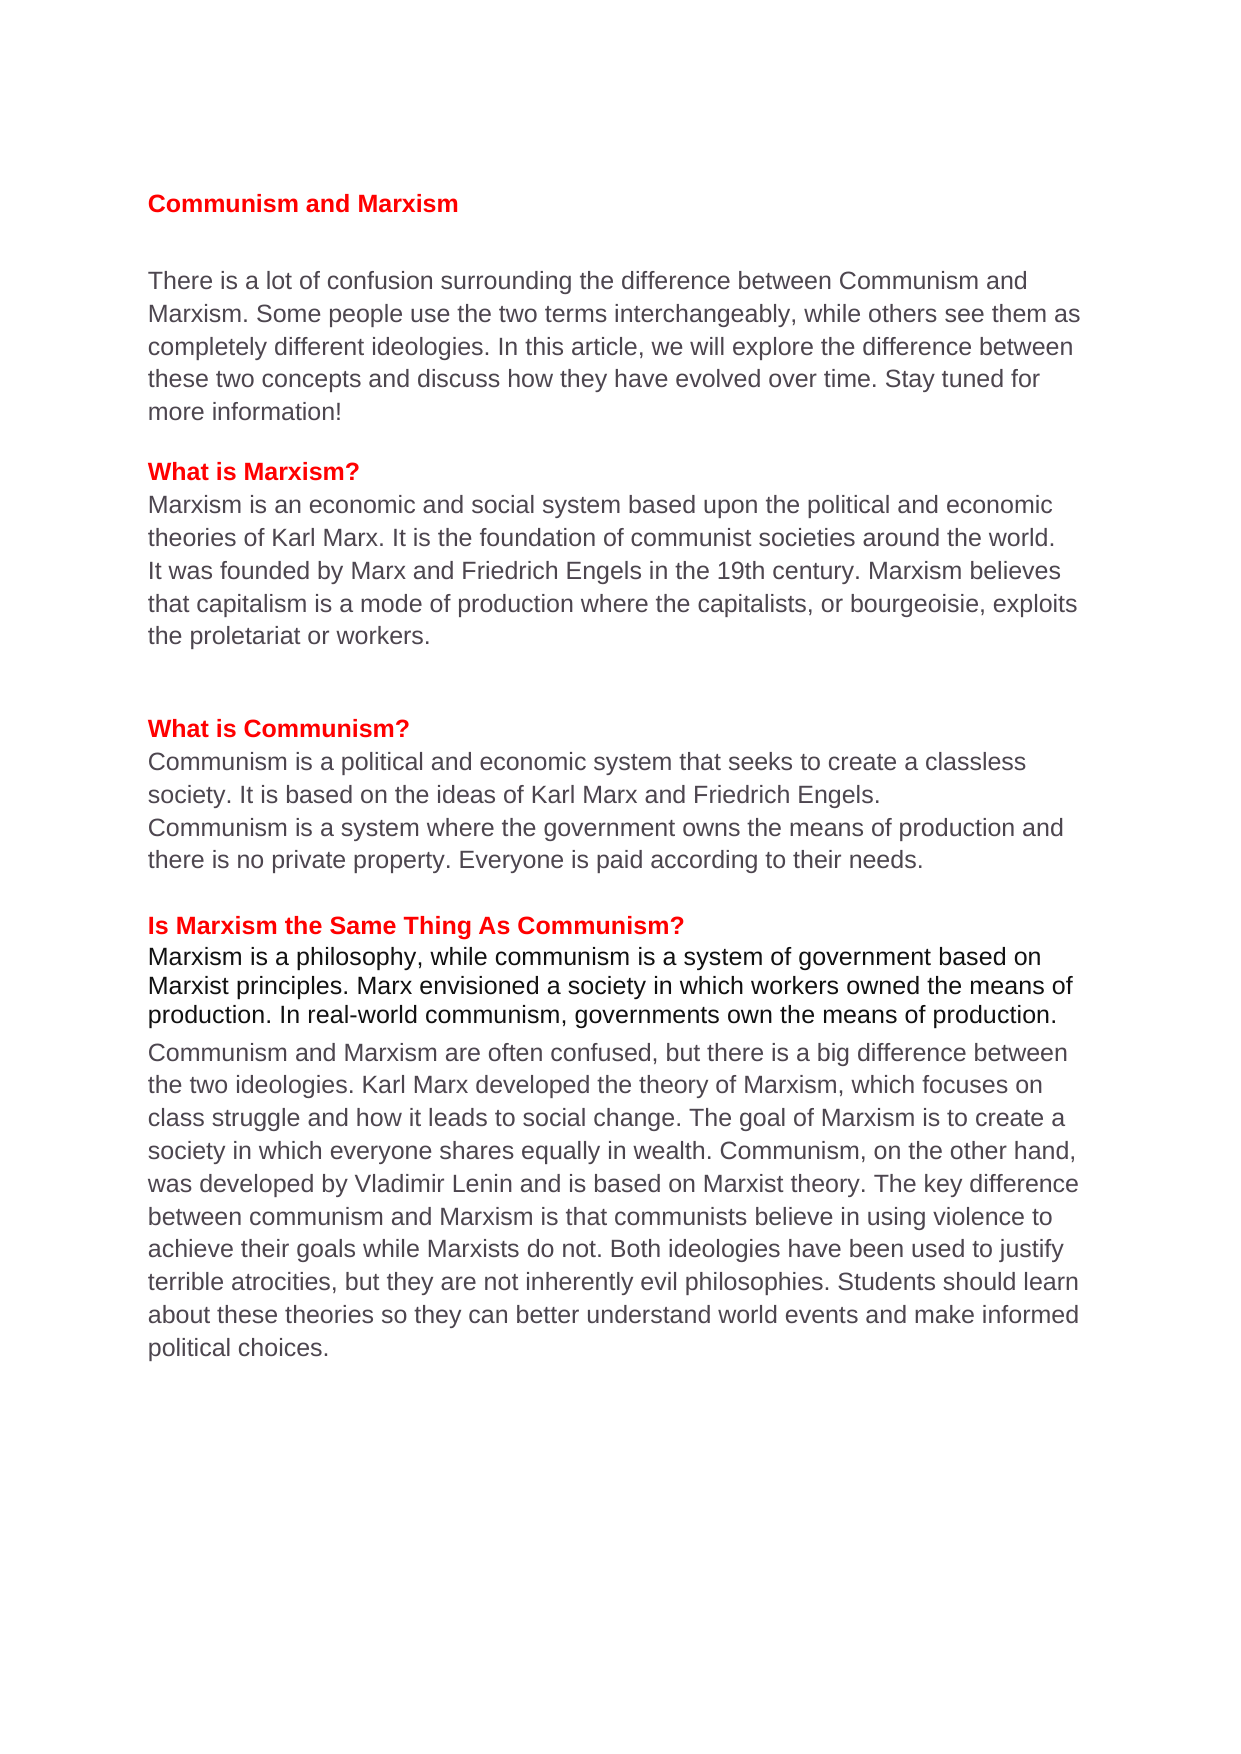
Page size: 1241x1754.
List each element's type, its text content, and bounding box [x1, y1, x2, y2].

text Marxism is an economic and social system based upon the political and economic theories of Karl Marx. It is the foundation of communist societies around the world. [148, 486, 1093, 552]
text Communism and Marxism [148, 148, 1093, 218]
text There is a lot of confusion surrounding the difference between Communism and Marxism. Some people use the two terms interchangeably, while others see them as completely different ideologies. In this article, we will explore the difference between these two concepts and discuss how they have evolved over time. Stay tuned for more information! [148, 262, 1093, 426]
text Communism and Marxism are often confused, but there is a big difference between the two ideologies. Karl Marx developed the theory of Marxism, which focuses on class struggle and how it leads to social change. The goal of Marxism is to create a society in which everyone shares equally in wealth. Communism, on the other hand, was developed by Vladimir Lenin and is based on Marxist theory. The key difference between communism and Marxism is that communists believe in using violence to achieve their goals while Marxists do not. Both ideologies have been used to justify terrible atrocities, but they are not inherently evil philosophies. Students should learn about these theories so they can better understand world events and make informed political choices. [148, 1033, 1093, 1362]
subtitle What is Marxism? [148, 426, 1093, 486]
text Communism is a system where the government owns the means of production and there is no private property. Everyone is paid according to their needs. [148, 808, 1093, 874]
text Marxism is a philosophy, while communism is a system of government based on Marxist principles. Marx envisioned a society in which workers owned the means of production. In real-world communism, governments own the means of production. [148, 942, 1093, 1028]
subtitle Is Marxism the Same Thing As Communism? [148, 911, 1093, 940]
text It was founded by Marx and Friedrich Engels in the 19th century. Marxism believes that capitalism is a mode of production where the capitalists, or bourgeoisie, exploits the proletariat or workers. [148, 552, 1093, 650]
subtitle What is Communism? [148, 683, 1093, 743]
text Communism is a political and economic system that seeks to create a classless society. It is based on the ideas of Karl Marx and Friedrich Engels. [148, 743, 1093, 808]
